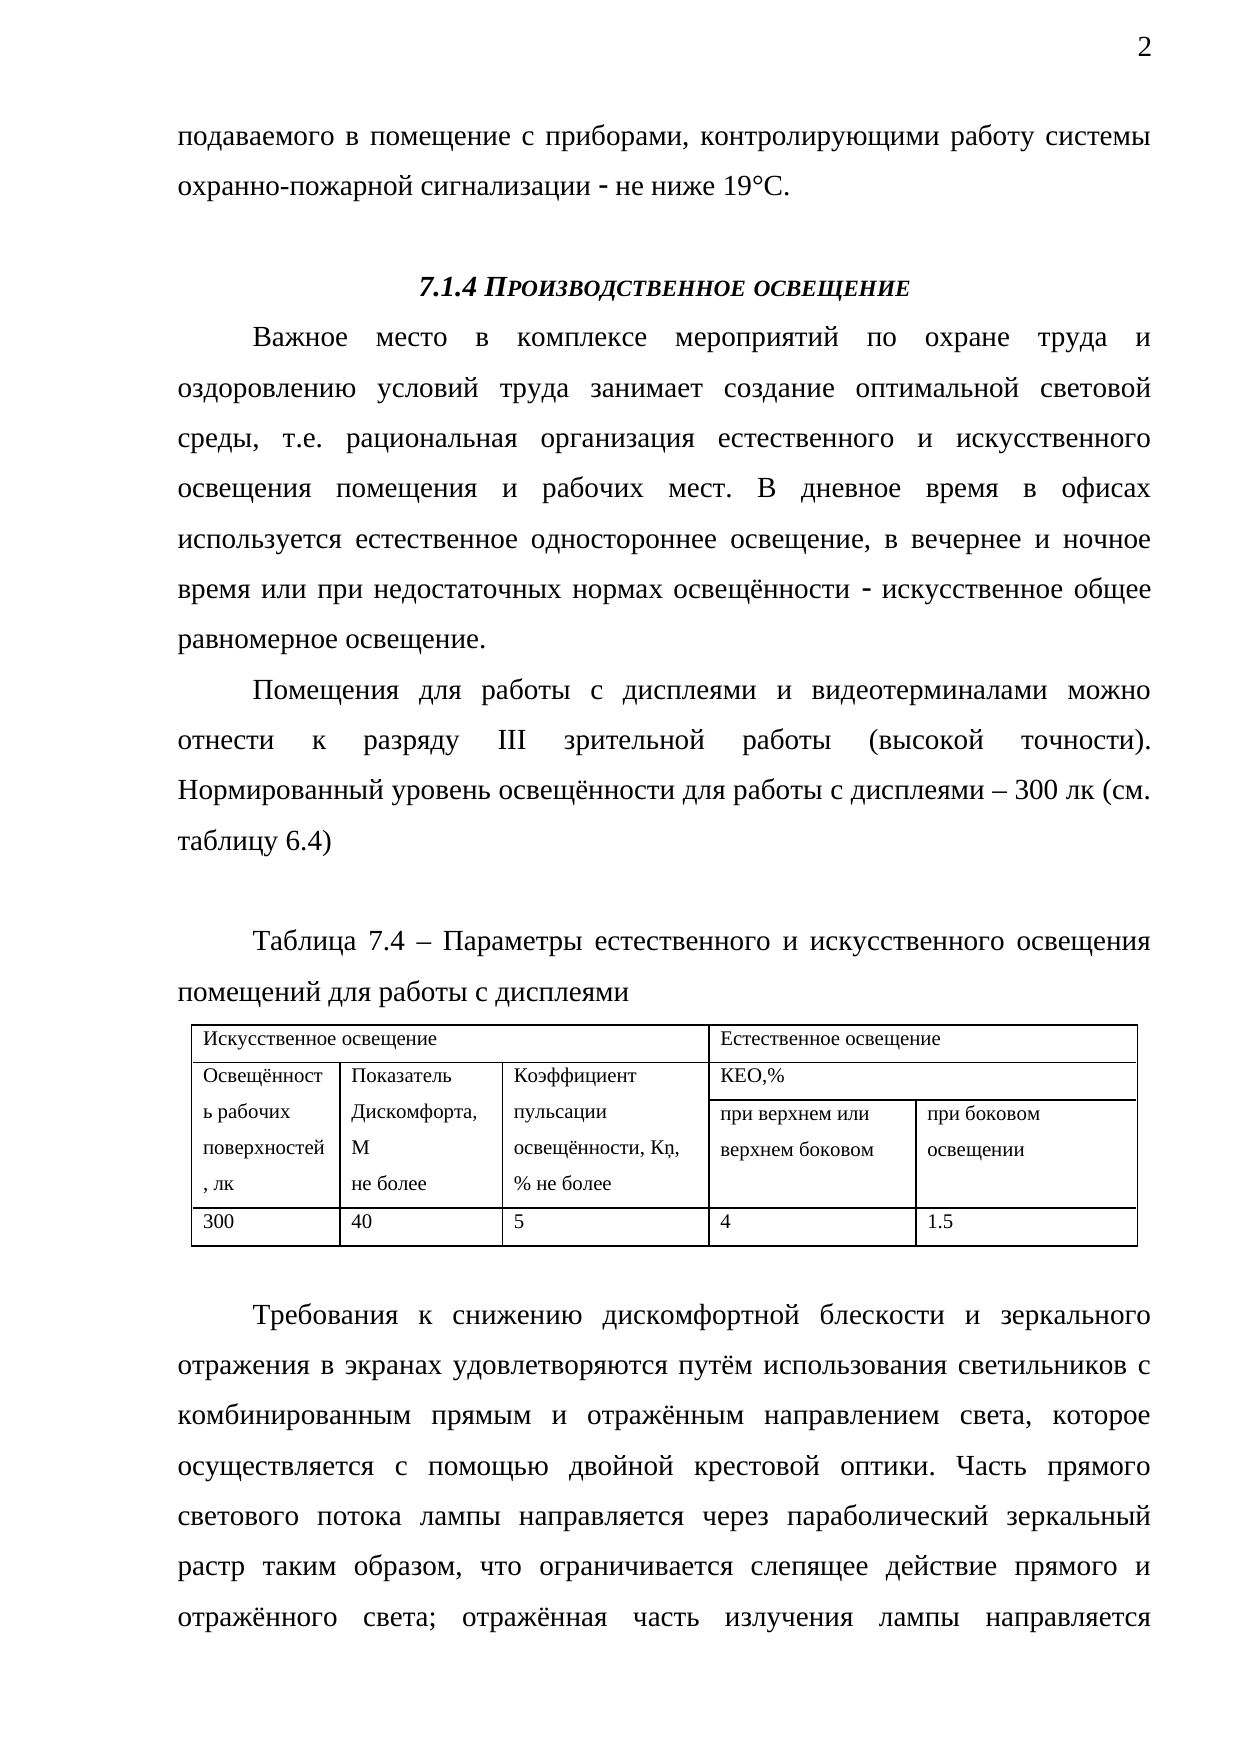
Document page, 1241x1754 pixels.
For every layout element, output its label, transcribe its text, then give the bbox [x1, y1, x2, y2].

table_cell КЕО,% [710, 1062, 1137, 1099]
table_cell Показатель Дискомфорта, М не более [341, 1063, 502, 1207]
text Таблица 7.4 – Параметры естественного и искусственного освещения помещений для работы с дисплеями [177, 923, 1152, 1007]
table_cell при верхнем или верхнем боковом [710, 1101, 915, 1207]
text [177, 1297, 1152, 1632]
table_cell Коэффициент пульсации освещённости, Кņ, % не более [503, 1063, 708, 1207]
table_cell 5 [503, 1209, 708, 1245]
table_cell 1.5 [917, 1207, 1137, 1245]
table_cell при боковом освещении [917, 1099, 1137, 1207]
table_cell 4 [710, 1209, 915, 1245]
table_header Искусственное освещение [192, 1026, 708, 1062]
table_header Естественное освещение [710, 1026, 1137, 1062]
subtitle 7.1.4 Производственное освещение [177, 269, 1152, 303]
text Важное место в комплексе мероприятий по охране труда и оздоровлению условий труда занимает создание оптимальной световой среды, т.е. рациональная организация естественного и искусственного освещения помещения и рабочих мест. В дневное время в офисах используется естественное одностороннее освещение, в вечернее и ночное время или при недостаточных нормах освещённости искусственное общее равномерное освещение. [177, 319, 1152, 655]
text Помещения для работы с дисплеями и видеотерминалами можно отнести к разряду III зрительной работы (высокой точности). Нормированный уровень освещённости для работы с дисплеями – 300 лк (см. таблицу 6.4) [177, 672, 1152, 856]
table_cell 40 [341, 1209, 502, 1245]
table_cell Освещённость рабочих поверхностей, лк [192, 1063, 339, 1207]
table_cell 300 [192, 1208, 339, 1245]
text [177, 118, 1152, 202]
